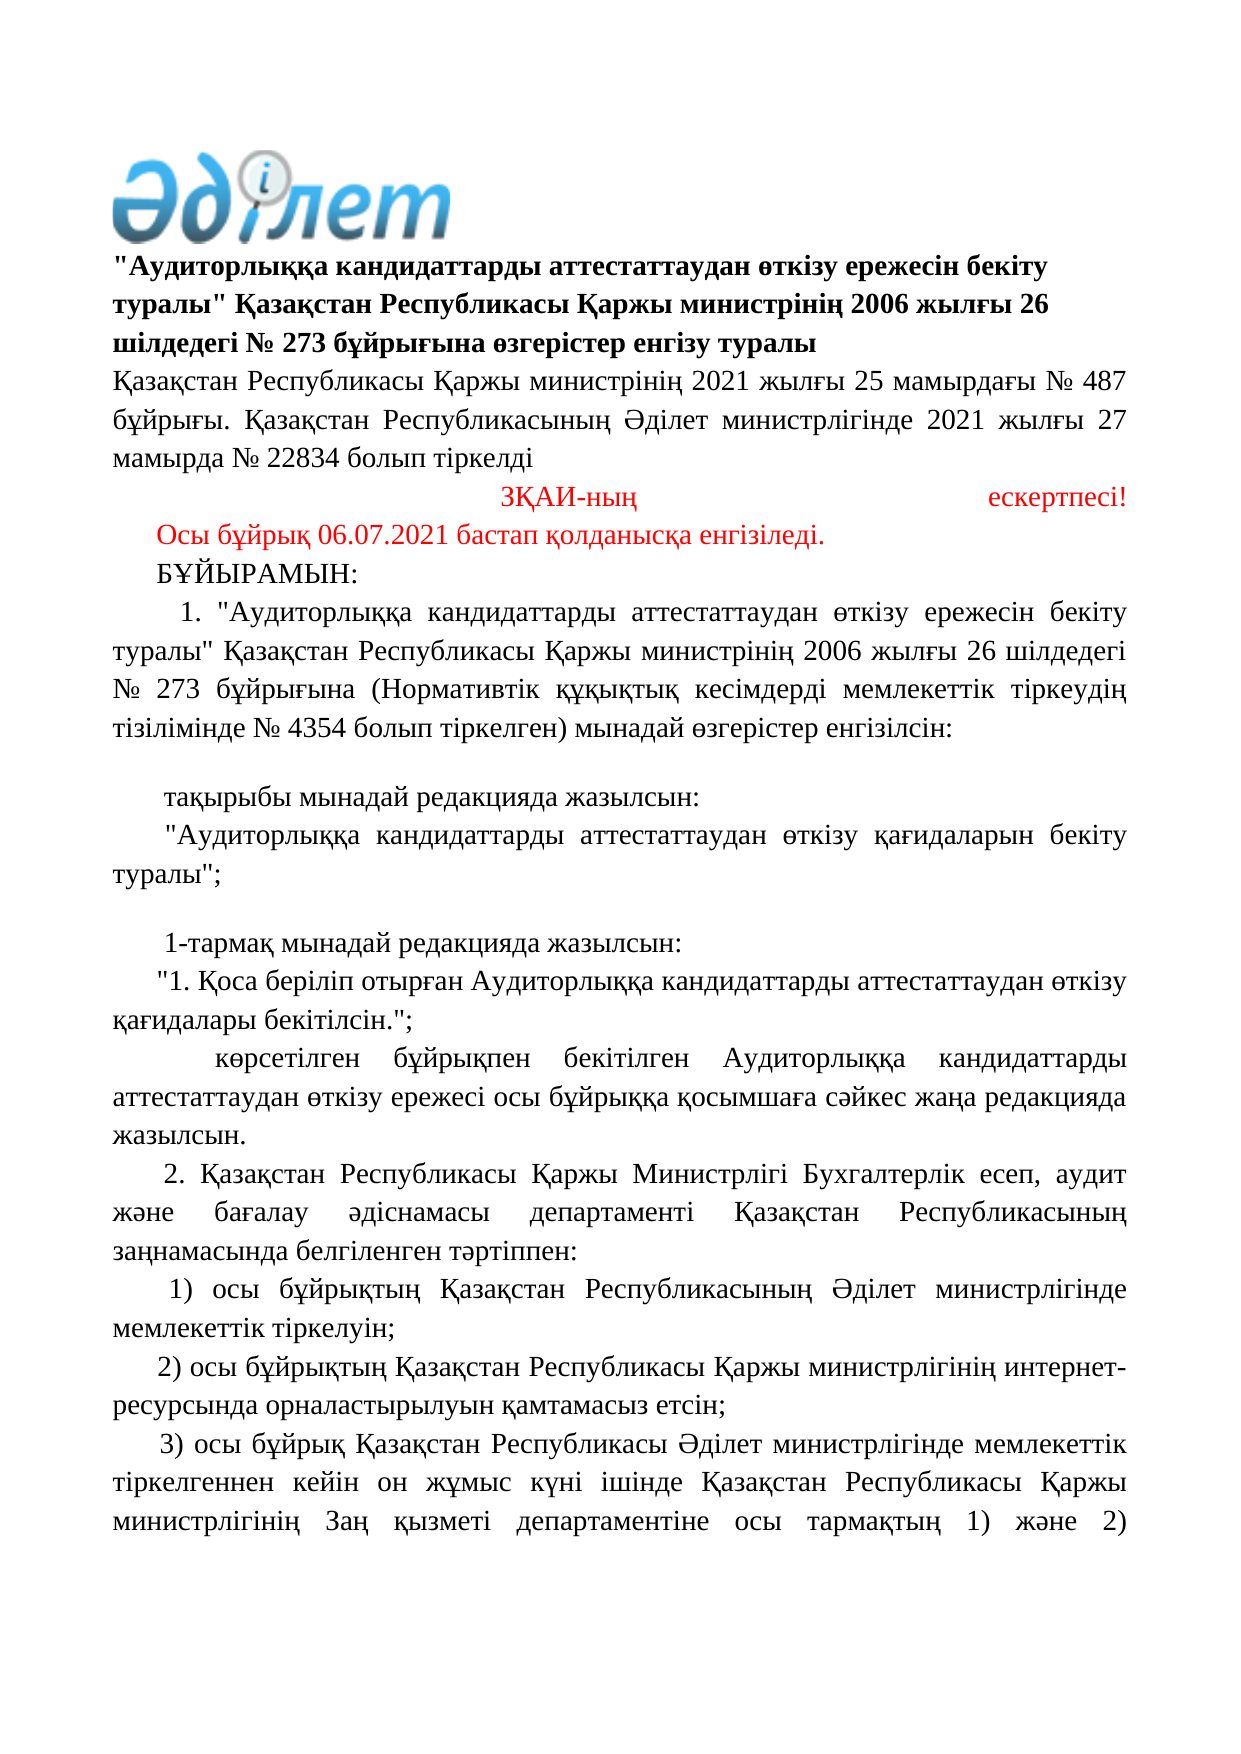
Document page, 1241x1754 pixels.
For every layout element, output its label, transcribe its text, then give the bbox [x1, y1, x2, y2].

text "1. Қоса берiлiп отырған Аудиторлыққа кандидаттарды аттестаттаудан өткізу қағидалары бекiтiлсiн."; [112, 963, 1128, 1035]
text "Аудиторлыққа кандидаттарды аттестаттаудан өткізу ережесiн бекіту туралы" Қазақстан Республикасы Қаржы министрінің 2006 жылғы 26 шілдедегі № 273 бұйрығына өзгерістер енгізу туралы [112, 248, 1128, 358]
text 1. "Аудиторлыққа кандидаттарды аттестаттаудан өткізу ережесiн бекіту туралы" Қазақстан Республикасы Қаржы министрінің 2006 жылғы 26 шілдедегі № 273 бұйрығына (Нормативтік құқықтық кесімдерді мемлекеттік тіркеудің тізілімінде № 4354 болып тіркелген) мынадай өзгерістер енгізілсін: [112, 594, 1128, 744]
text 2. Қазақстан Республикасы Қаржы Министрлігі Бухгалтерлік есеп, аудит және бағалау әдіснамасы департаменті Қазақстан Республикасының заңнамасында белгіленген тәртіппен: [112, 1156, 1128, 1267]
text 1-тармақ мынадай редакцияда жазылсын: [112, 925, 1128, 958]
picture [112, 150, 451, 244]
text 1) осы бұйрықтың Қазақстан Республикасының Әділет министрлігінде мемлекеттік тіркелуін; [112, 1272, 1128, 1344]
text 2) осы бұйрықтың Қазақстан Республикасы Қаржы министрлігінің интернет-ресурсында орналастырылуын қамтамасыз етсін; [112, 1349, 1128, 1421]
text ЗҚАИ-ның ескертпесі! Осы бұйрық 06.07.2021 бастап қолданысқа енгізіледі. [112, 479, 1128, 551]
text "Аудиторлыққа кандидаттарды аттестаттаудан өткізу қағидаларын бекіту туралы"; [112, 817, 1128, 889]
text тақырыбы мынадай редакцияда жазылсын: [112, 779, 1128, 812]
text Қазақстан Республикасы Қаржы министрінің 2021 жылғы 25 мамырдағы № 487 бұйрығы. Қазақстан Республикасының Әділет министрлігінде 2021 жылғы 27 мамырда № 22834 болып тіркелді [112, 363, 1128, 474]
text БҰЙЫРАМЫН: [112, 556, 1128, 589]
text көрсетілген бұйрықпен бекітілген Аудиторлыққа кандидаттарды аттестаттаудан өткізу ережесi осы бұйрыққа қосымшаға сәйкес жаңа редакцияда жазылсын. [112, 1040, 1128, 1151]
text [112, 1426, 1128, 1536]
